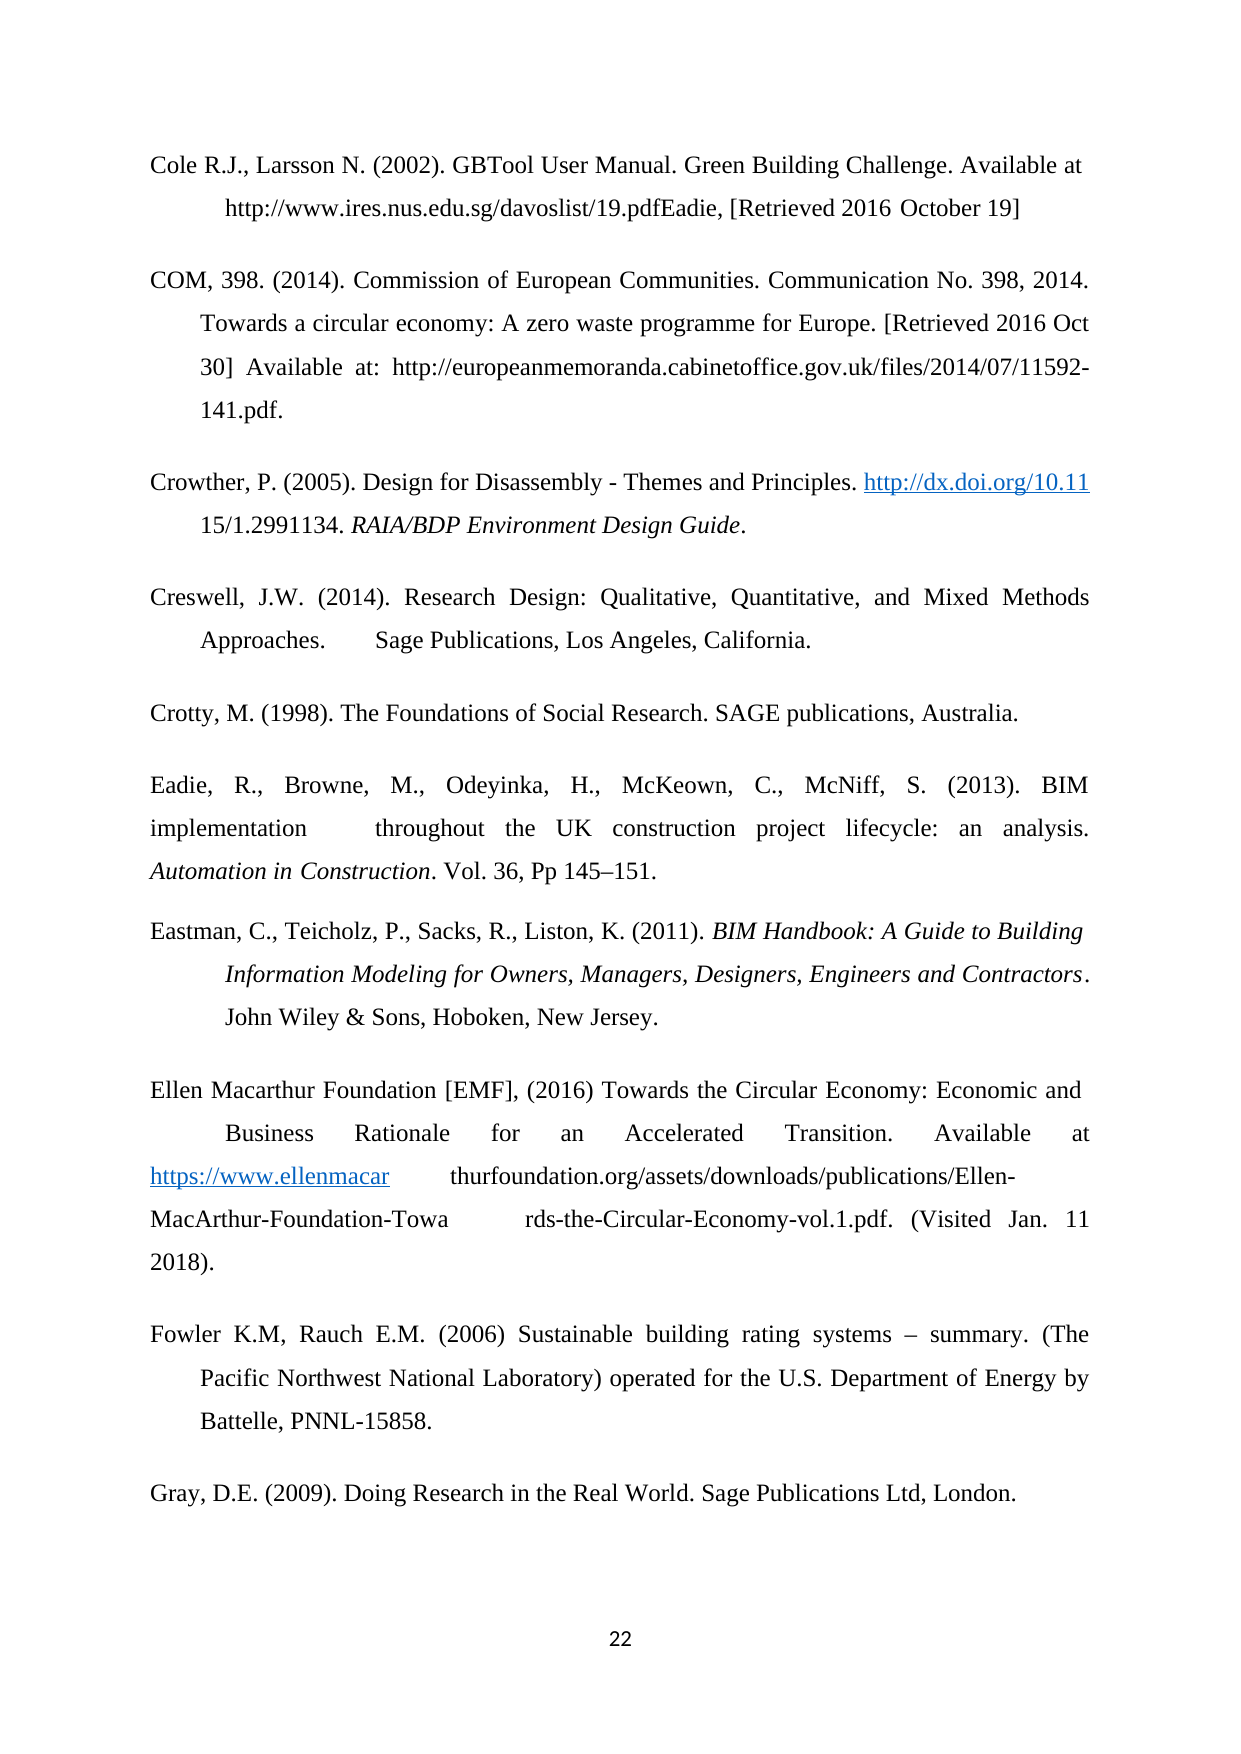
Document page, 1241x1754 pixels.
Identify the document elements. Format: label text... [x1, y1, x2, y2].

text Cole R.J., Larsson N. (2002). GBTool User Manual. Green Building Challenge. Available at http://www.ires.nus.edu.sg/davoslist/19.pdfEadie, [Retrieved 2016 October 19] [150, 150, 1090, 222]
text Crowther, P. (2005). Design for Disassembly - Themes and Principles. http://dx.doi.org/10.11 15/1.2991134. RAIA/BDP Environment Design Guide. [150, 467, 1090, 539]
text COM, 398. (2014). Commission of European Communities. Communication No. 398, 2014. Towards a circular economy: A zero waste programme for Europe. [Retrieved 2016 Oct 30] Available at: http://europeanmemoranda.cabinetoffice.gov.uk/files/2014/07/11592-141.pdf. [150, 265, 1090, 423]
text Creswell, J.W. (2014). Research Design: Qualitative, Quantitative, and Mixed Methods Approaches. Sage Publications, Los Angeles, California. [150, 582, 1090, 654]
text Eastman, C., Teicholz, P., Sacks, R., Liston, K. (2011). BIM Handbook: A Guide to Building Information Modeling for Owners, Managers, Designers, Engineers and Contractors. John Wiley & Sons, Hoboken, New Jersey. [150, 916, 1090, 1031]
text Gray, D.E. (2009). Doing Research in the Real World. Sage Publications Ltd, London. [150, 1478, 1090, 1507]
text Fowler K.M, Rauch E.M. (2006) Sustainable building rating systems – summary. (The Pacific Northwest National Laboratory) operated for the U.S. Department of Energy by Battelle, PNNL-15858. [150, 1319, 1090, 1434]
text Ellen Macarthur Foundation [EMF], (2016) Towards the Circular Economy: Economic and Business Rationale for an Accelerated Transition. Available at https://www.ellenmacar thurfoundation.org/assets/downloads/publications/Ellen-MacArthur-Foundation-Towa rds-the-Circular-Economy-vol.1.pdf. (Visited Jan. 11 2018). [150, 1075, 1090, 1276]
text Eadie, R., Browne, M., Odeyinka, H., McKeown, C., McNiff, S. (2013). BIM implementation throughout the UK construction project lifecycle: an analysis. Automation in Construction. Vol. 36, Pp 145–151. [150, 770, 1090, 885]
text Crotty, M. (1998). The Foundations of Social Research. SAGE publications, Australia. [150, 698, 1090, 727]
